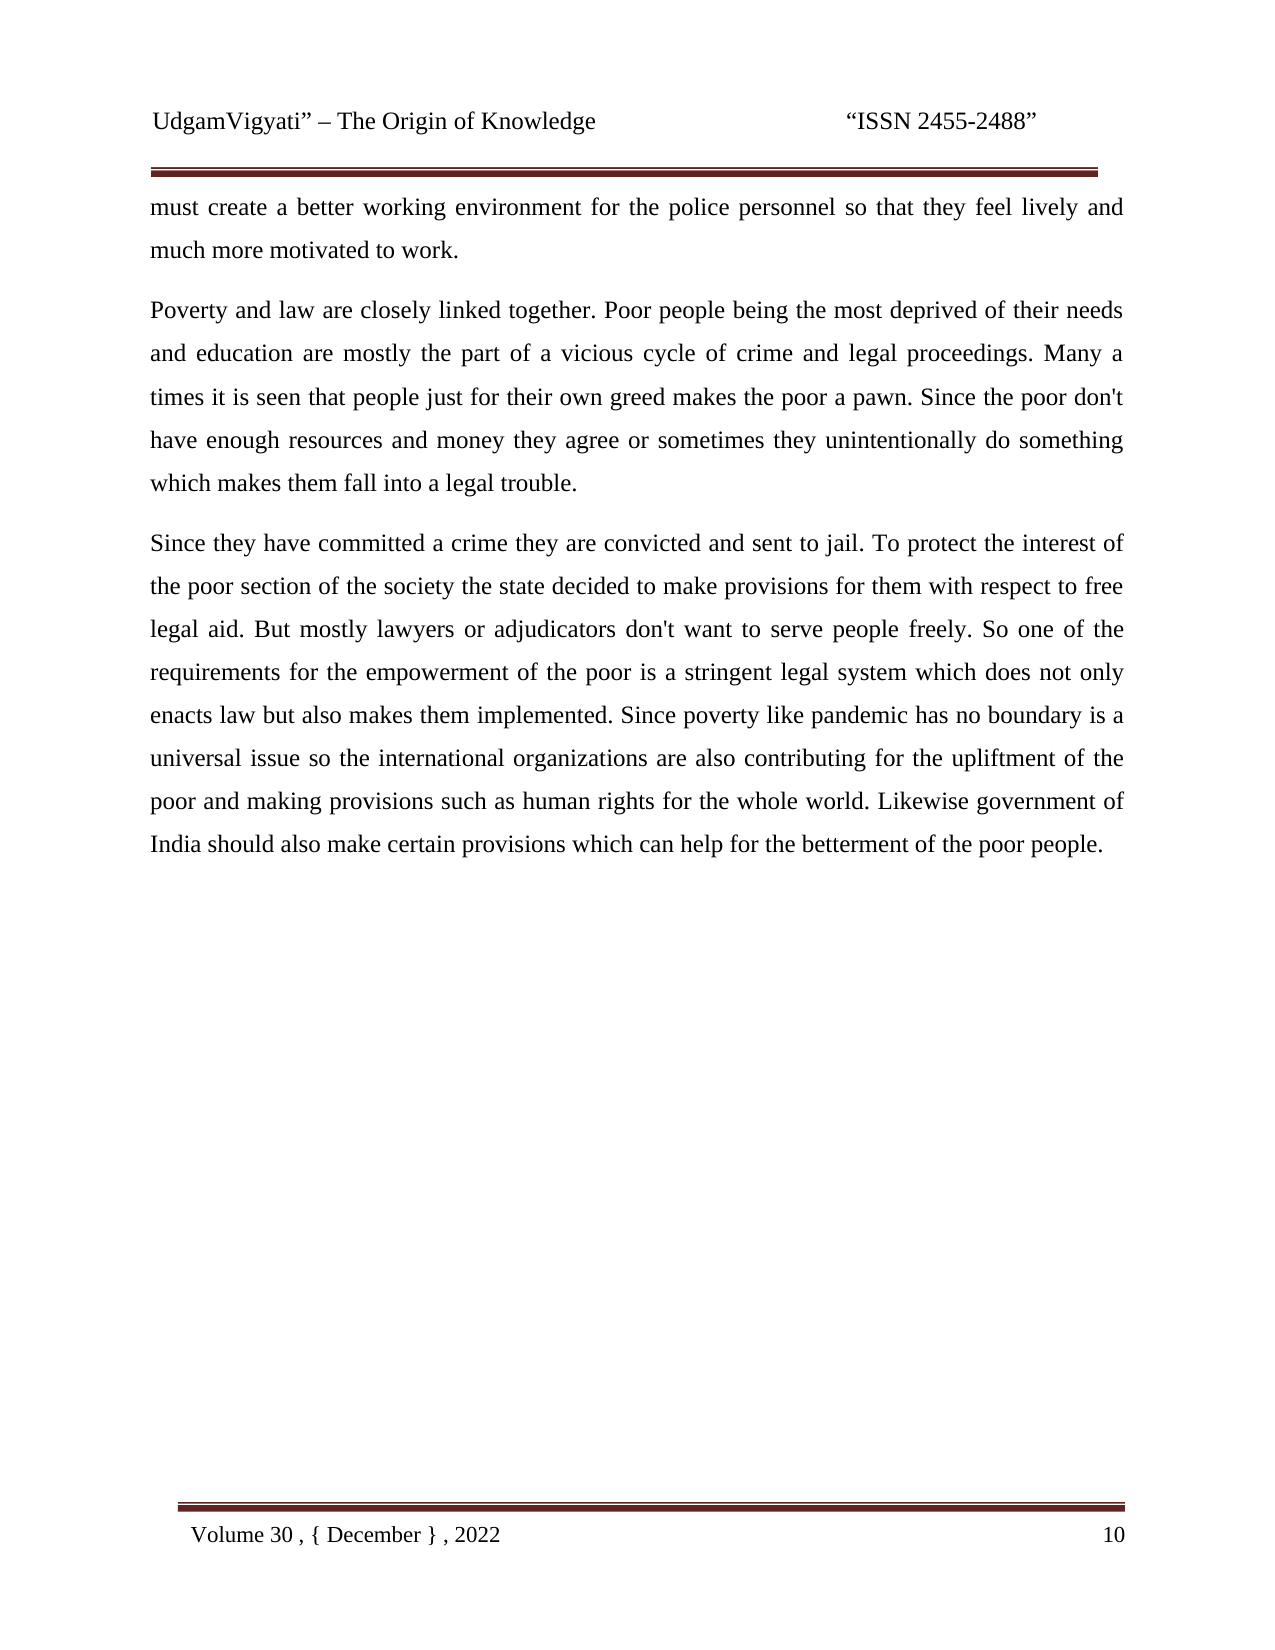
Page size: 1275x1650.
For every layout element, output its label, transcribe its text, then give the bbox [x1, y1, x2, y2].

text Since they have committed a crime they are convicted and sent to jail. To protect the interest of the poor section of the society the state decided to make provisions for them with respect to free legal aid. But mostly lawyers or adjudicators don't want to serve people freely. So one of the requirements for the empowerment of the poor is a stringent legal system which does not only enacts law but also makes them implemented. Since poverty like pandemic has no boundary is a universal issue so the international organizations are also contributing for the upliftment of the poor and making provisions such as human rights for the whole world. Likewise government of India should also make certain provisions which can help for the betterment of the poor people. [150, 528, 1125, 858]
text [150, 192, 1125, 264]
text Poverty and law are closely linked together. Poor people being the most deprived of their needs and education are mostly the part of a vicious cycle of crime and legal proceedings. Many a times it is seen that people just for their own greed makes the poor a pawn. Since the poor don't have enough resources and money they agree or sometimes they unintentionally do something which makes them fall into a legal trouble. [150, 295, 1125, 497]
